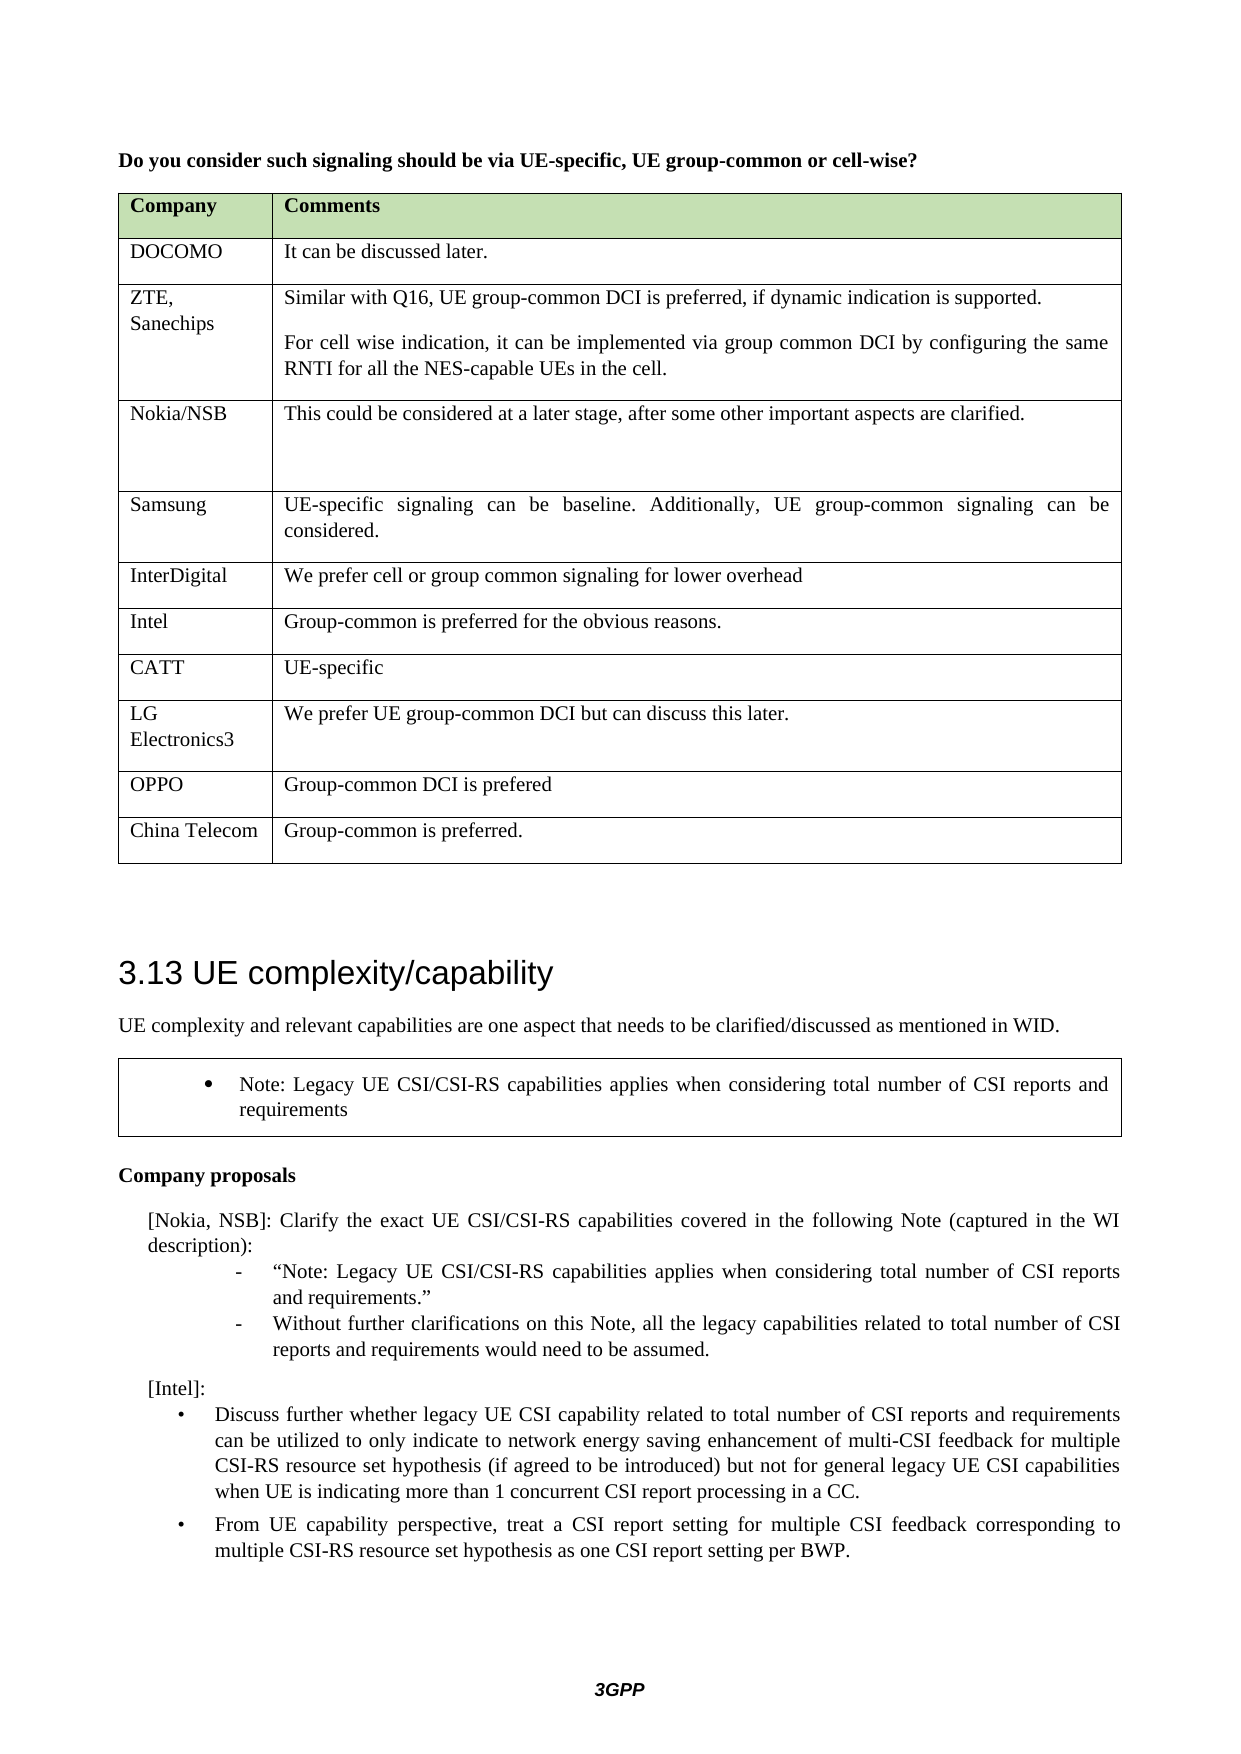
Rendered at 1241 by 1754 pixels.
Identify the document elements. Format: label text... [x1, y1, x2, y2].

list From UE capability perspective, treat a CSI report setting for multiple CSI feedback corresponding to multiple CSI-RS resource set hypothesis as one CSI report setting per BWP. [177, 1512, 1122, 1562]
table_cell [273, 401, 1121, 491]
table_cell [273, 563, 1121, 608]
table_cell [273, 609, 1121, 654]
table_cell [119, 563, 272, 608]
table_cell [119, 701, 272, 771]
list Without further clarifications on this Note, all the legacy capabilities related to total number of CSI reports and requirements would need to be assumed. [235, 1311, 1122, 1361]
text Do you consider such signaling should be via UE-specific, UE group-common or cell-wise? [118, 148, 1122, 172]
text [Intel]: [148, 1376, 1122, 1400]
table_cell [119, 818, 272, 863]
text UE complexity and relevant capabilities are one aspect that needs to be clarified/discussed as mentioned in WID. [118, 1013, 1122, 1037]
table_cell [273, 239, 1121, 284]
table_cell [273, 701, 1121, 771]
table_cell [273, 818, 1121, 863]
text Company proposals [118, 1163, 1122, 1187]
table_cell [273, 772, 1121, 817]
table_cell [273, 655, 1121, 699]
text 3.13 UE complexity/capability [118, 953, 1122, 991]
list Discuss further whether legacy UE CSI capability related to total number of CSI reports and requirements can be utilized to only indicate to network energy saving enhancement of multi-CSI feedback for multiple CSI-RS resource set hypothesis (if agreed to be introduced) but not for general legacy UE CSI capabilities when UE is indicating more than 1 concurrent CSI report processing in a CC. [177, 1402, 1122, 1503]
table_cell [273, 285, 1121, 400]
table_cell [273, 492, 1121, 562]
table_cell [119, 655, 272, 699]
text [Nokia, NSB]: Clarify the exact UE CSI/CSI-RS capabilities covered in the following Note (captured in the WI description): [148, 1207, 1122, 1257]
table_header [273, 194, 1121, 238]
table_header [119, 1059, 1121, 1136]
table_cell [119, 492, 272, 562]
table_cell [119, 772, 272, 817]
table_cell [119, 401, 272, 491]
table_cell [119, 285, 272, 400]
list “Note: Legacy UE CSI/CSI-RS capabilities applies when considering total number of CSI reports and requirements.” [235, 1259, 1122, 1309]
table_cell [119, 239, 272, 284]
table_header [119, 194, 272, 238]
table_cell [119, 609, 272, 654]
